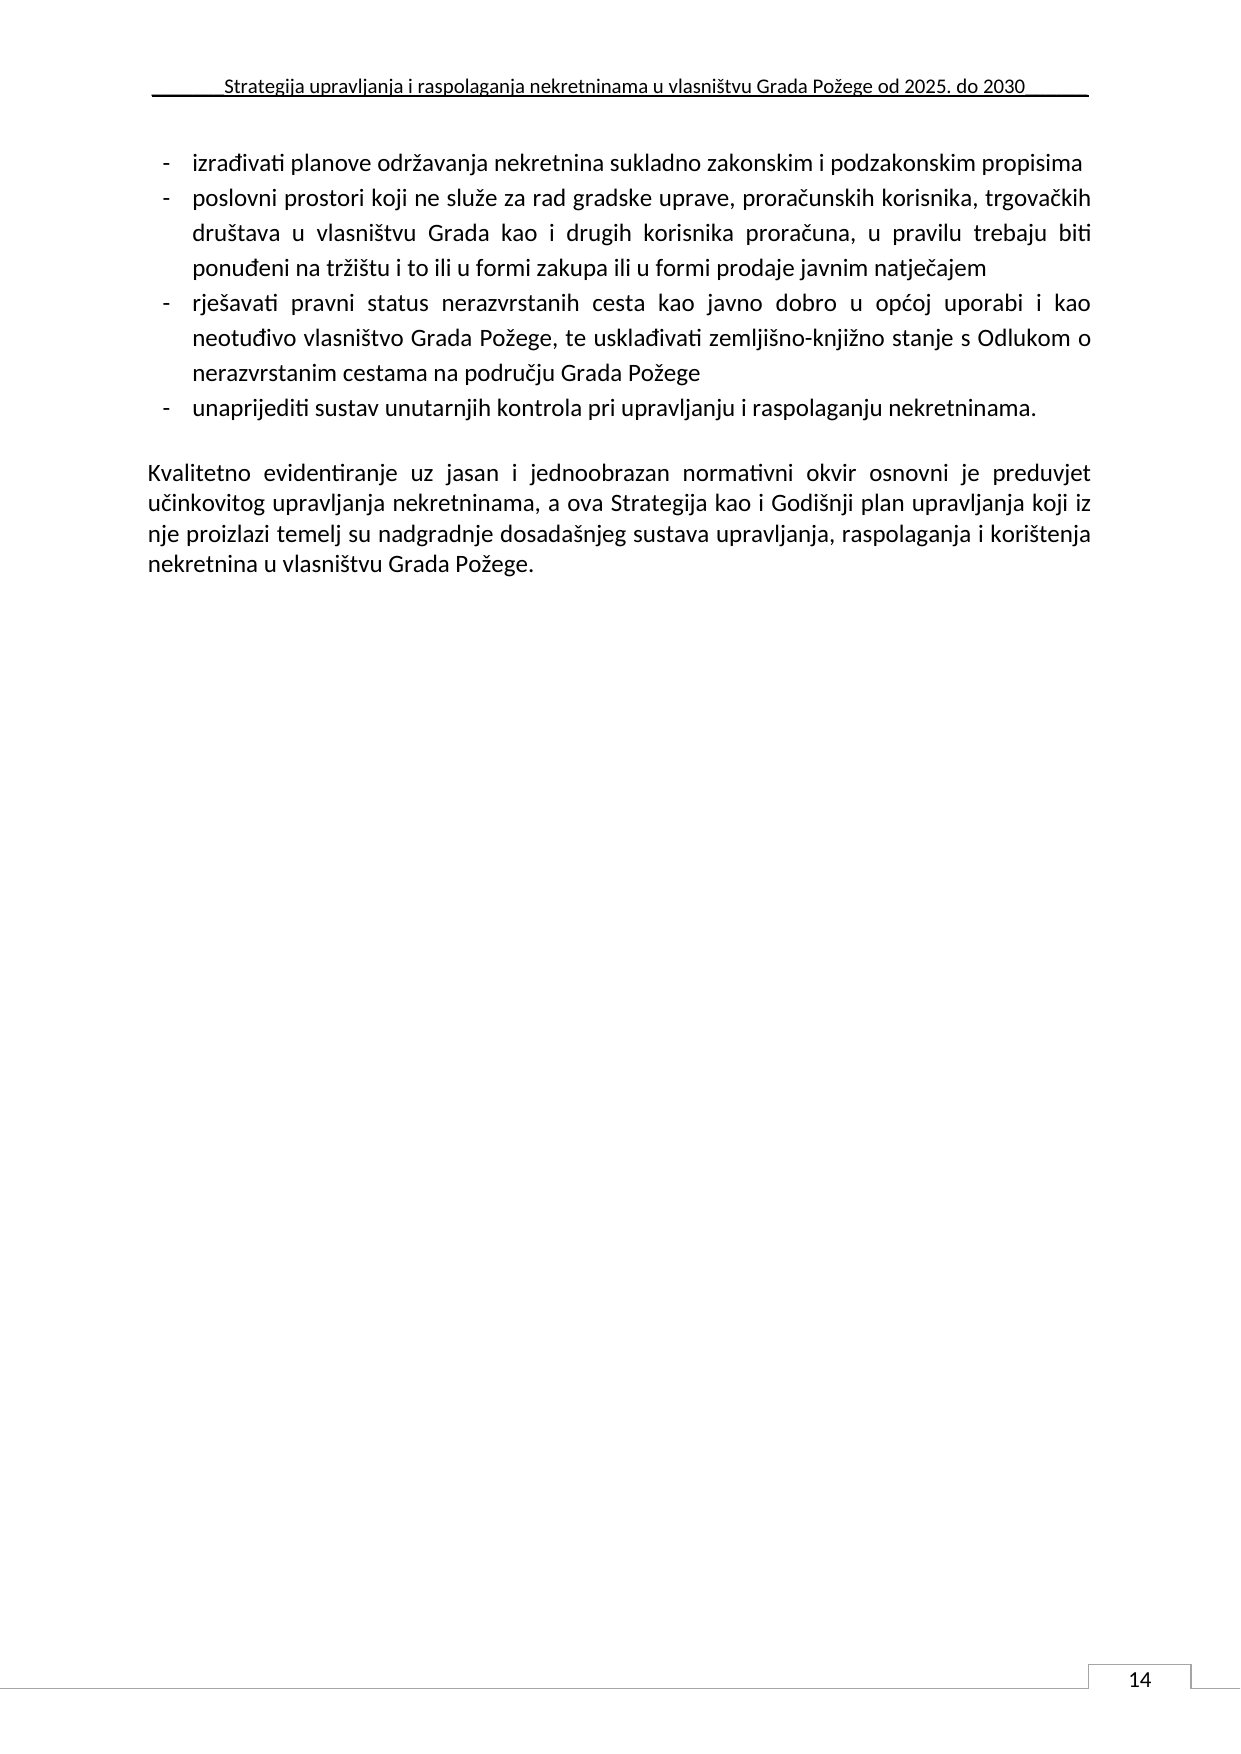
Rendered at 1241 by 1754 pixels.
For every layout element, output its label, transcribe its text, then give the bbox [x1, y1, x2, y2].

list - unaprijediti sustav unutarnjih kontrola pri upravljanju i raspolaganju nekretninama. [162, 393, 1093, 423]
list - izrađivati planove održavanja nekretnina sukladno zakonskim i podzakonskim propisima [162, 148, 1093, 178]
list - rješavati pravni status nerazvrstanih cesta kao javno dobro u općoj uporabi i kao neotuđivo vlasništvo Grada Požege, te usklađivati zemljišno-knjižno stanje s Odlukom o nerazvrstanim cestama na području Grada Požege [162, 288, 1093, 388]
text Kvalitetno evidentiranje uz jasan i jednoobrazan normativni okvir osnovni je preduvjet učinkovitog upravljanja nekretninama, a ova Strategija kao i Godišnji plan upravljanja koji iz nje proizlazi temelj su nadgradnje dosadašnjeg sustava upravljanja, raspolaganja i korištenja nekretnina u vlasništvu Grada Požege. [148, 457, 1093, 579]
list - poslovni prostori koji ne služe za rad gradske uprave, proračunskih korisnika, trgovačkih društava u vlasništvu Grada kao i drugih korisnika proračuna, u pravilu trebaju biti ponuđeni na tržištu i to ili u formi zakupa ili u formi prodaje javnim natječajem [162, 183, 1093, 283]
